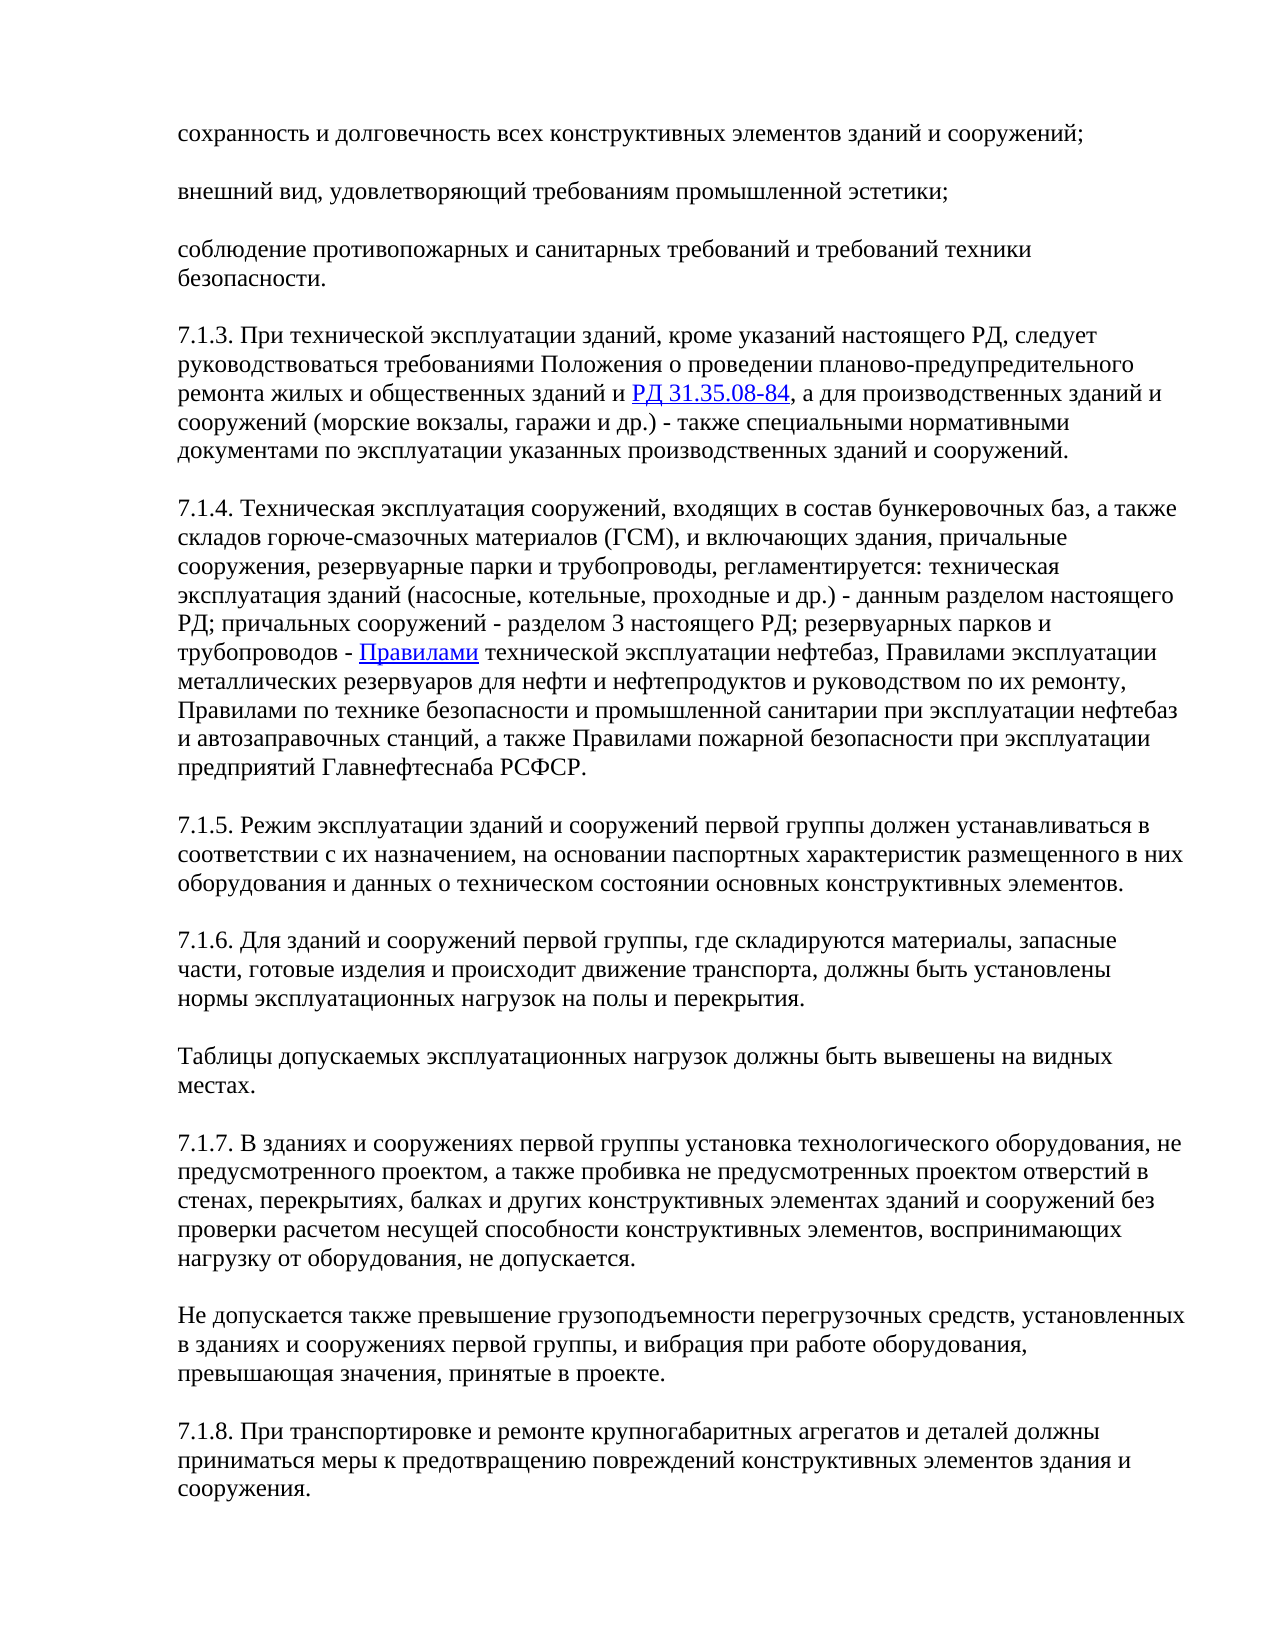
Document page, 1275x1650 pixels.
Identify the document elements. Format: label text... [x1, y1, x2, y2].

text соблюдение противопожарных и санитарных требований и требований техники безопасности. [177, 234, 1186, 291]
text 7.1.6. Для зданий и сооружений первой группы, где складируются материалы, запасные части, готовые изделия и происходит движение транспорта, должны быть установлены нормы эксплуатационных нагрузок на полы и перекрытия. [177, 926, 1186, 1012]
text 7.1.8. При транспортировке и ремонте крупногабаритных агрегатов и деталей должны приниматься меры к предотвращению повреждений конструктивных элементов здания и сооружения. [177, 1416, 1186, 1502]
text 7.1.3. При технической эксплуатации зданий, кроме указаний настоящего РД, следует руководствоваться требованиями Положения о проведении планово-предупредительного ремонта жилых и общественных зданий и РД 31.35.08-84, а для производственных зданий и сооружений (морские вокзалы, гаражи и др.) - также специальными нормативными документами по эксплуатации указанных производственных зданий и сооружений. [177, 321, 1186, 464]
text Не допускается также превышение грузоподъемности перегрузочных средств, установленных в зданиях и сооружениях первой группы, и вибрация при работе оборудования, превышающая значения, принятые в проекте. [177, 1301, 1186, 1387]
text 7.1.5. Режим эксплуатации зданий и сооружений первой группы должен устанавливаться в соответствии с их назначением, на основании паспортных характеристик размещенного в них оборудования и данных о техническом состоянии основных конструктивных элементов. [177, 810, 1186, 896]
text внешний вид, удовлетворяющий требованиям промышленной эстетики; [177, 176, 1186, 205]
text Таблицы допускаемых эксплуатационных нагрузок должны быть вывешены на видных местах. [177, 1041, 1186, 1098]
text 7.1.7. В зданиях и сооружениях первой группы установка технологического оборудования, не предусмотренного проектом, а также пробивка не предусмотренных проектом отверстий в стенах, перекрытиях, балках и других конструктивных элементах зданий и сооружений без проверки расчетом несущей способности конструктивных элементов, воспринимающих нагрузку от оборудования, не допускается. [177, 1128, 1186, 1271]
text сохранность и долговечность всех конструктивных элементов зданий и сооружений; [177, 118, 1186, 147]
text 7.1.4. Техническая эксплуатация сооружений, входящих в состав бункеровочных баз, а также складов горюче-смазочных материалов (ГСМ), и включающих здания, причальные сооружения, резервуарные парки и трубопроводы, регламентируется: техническая эксплуатация зданий (насосные, котельные, проходные и др.) - данным разделом настоящего РД; причальных сооружений - разделом 3 настоящего РД; резервуарных парков и трубопроводов - Правилами технической эксплуатации нефтебаз, Правилами эксплуатации металлических резервуаров для нефти и нефтепродуктов и руководством по их ремонту, Правилами по технике безопасности и промышленной санитарии при эксплуатации нефтебаз и автозаправочных станций, а также Правилами пожарной безопасности при эксплуатации предприятий Главнефтеснаба РСФСР. [177, 493, 1186, 781]
